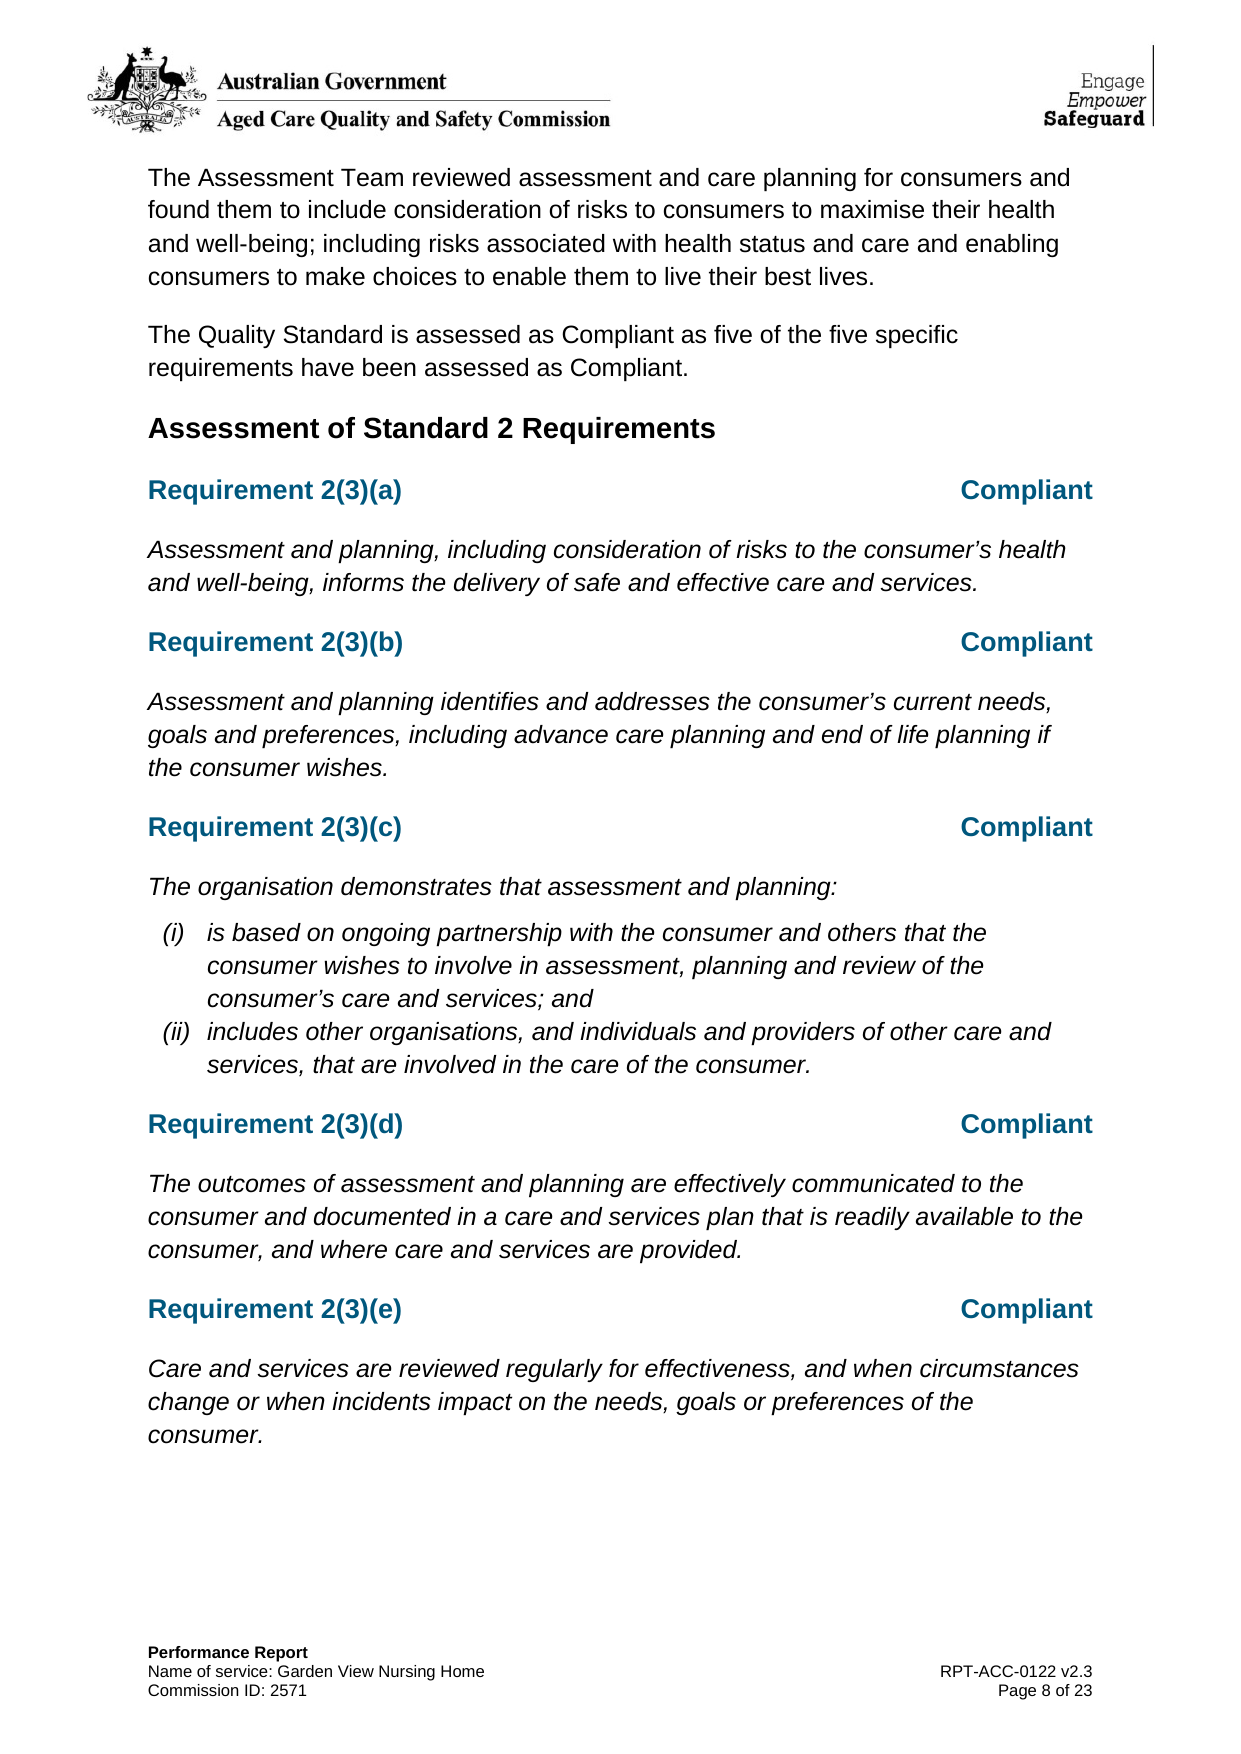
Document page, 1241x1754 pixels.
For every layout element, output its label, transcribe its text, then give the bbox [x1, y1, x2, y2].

text Assessment and planning, including consideration of risks to the consumer’s health and well-being, informs the delivery of safe and effective care and services. [148, 535, 1092, 597]
subtitle Requirement 2(3)(e) Compliant [148, 1293, 1092, 1324]
text The outcomes of assessment and planning are effectively communicated to the consumer and documented in a care and services plan that is readily available to the consumer, and where care and services are provided. [148, 1169, 1092, 1263]
subtitle Requirement 2(3)(c) Compliant [148, 811, 1092, 842]
subtitle Requirement 2(3)(b) Compliant [148, 626, 1092, 657]
text The Quality Standard is assessed as Compliant as five of the five specific requirements have been assessed as Compliant. [148, 319, 1092, 381]
subtitle Assessment of Standard 2 Requirements [148, 411, 1092, 444]
list is based on ongoing partnership with the consumer and others that the consumer wishes to involve in assessment, planning and review of the consumer’s care and services; and [162, 918, 1092, 1012]
list includes other organisations, and individuals and providers of other care and services, that are involved in the care of the consumer. [162, 1017, 1092, 1078]
picture [1, 0, 1241, 154]
subtitle Requirement 2(3)(d) Compliant [148, 1108, 1092, 1139]
text The organisation demonstrates that assessment and planning: [148, 872, 1092, 901]
subtitle Requirement 2(3)(a) Compliant [148, 474, 1092, 505]
text Care and services are reviewed regularly for effectiveness, and when circumstances change or when incidents impact on the needs, goals or preferences of the consumer. [148, 1354, 1092, 1448]
text The Assessment Team reviewed assessment and care planning for consumers and found them to include consideration of risks to consumers to maximise their health and well-being; including risks associated with health status and care and enabling consumers to make choices to enable them to live their best lives. [148, 162, 1092, 290]
text Assessment and planning identifies and addresses the consumer’s current needs, goals and preferences, including advance care planning and end of life planning if the consumer wishes. [148, 687, 1092, 782]
